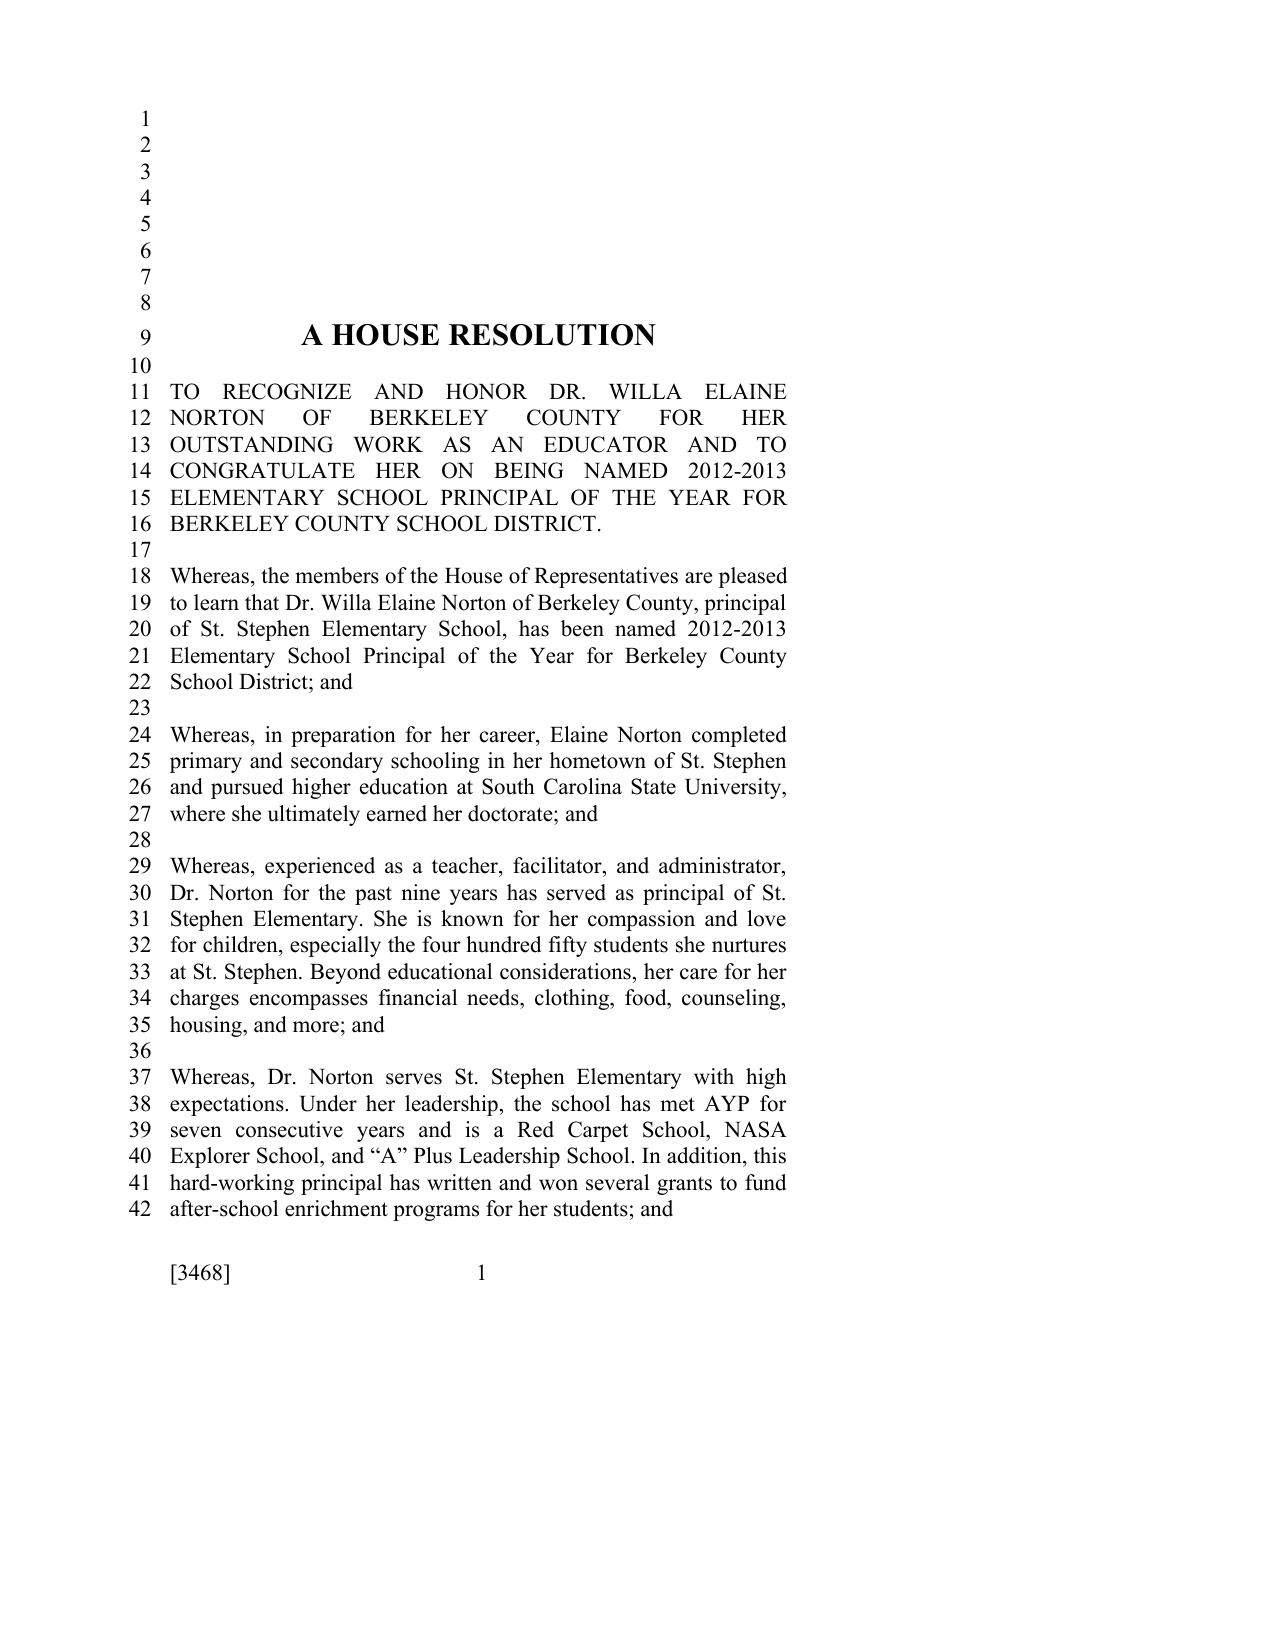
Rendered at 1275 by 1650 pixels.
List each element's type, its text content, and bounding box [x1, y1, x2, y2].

text Whereas, Dr. Norton serves St. Stephen Elementary with high expectations. Under her leadership, the school has met AYP for seven consecutive years and is a Red Carpet School, NASA Explorer School, and “A” Plus Leadership School. In addition, this hard-working principal has written and won several grants to fund after-school enrichment programs for her students; and [169, 1063, 787, 1221]
text Whereas, experienced as a teacher, facilitator, and administrator, Dr. Norton for the past nine years has served as principal of St. Stephen Elementary. She is known for her compassion and love for children, especially the four hundred fifty students she nurtures at St. Stephen. Beyond educational considerations, her care for her charges encompasses financial needs, clothing, food, counseling, housing, and more; and [169, 852, 787, 1037]
text TO RECOGNIZE AND HONOR DR. WILLA ELAINE NORTON OF BERKELEY COUNTY FOR HER OUTSTANDING WORK AS AN EDUCATOR AND TO CONGRATULATE HER ON BEING NAMED 2012-2013 ELEMENTARY SCHOOL PRINCIPAL OF THE YEAR FOR BERKELEY COUNTY SCHOOL DISTRICT. [169, 378, 787, 536]
text Whereas, in preparation for her career, Elaine Norton completed primary and secondary schooling in her hometown of St. Stephen and pursued higher education at South Carolina State University, where she ultimately earned her doctorate; and [169, 721, 787, 826]
text A HOUSE RESOLUTION [169, 316, 787, 352]
text Whereas, the members of the House of Representatives are pleased to learn that Dr. Willa Elaine Norton of Berkeley County, principal of St. Stephen Elementary School, has been named 2012-2013 Elementary School Principal of the Year for Berkeley County School District; and [169, 563, 787, 694]
